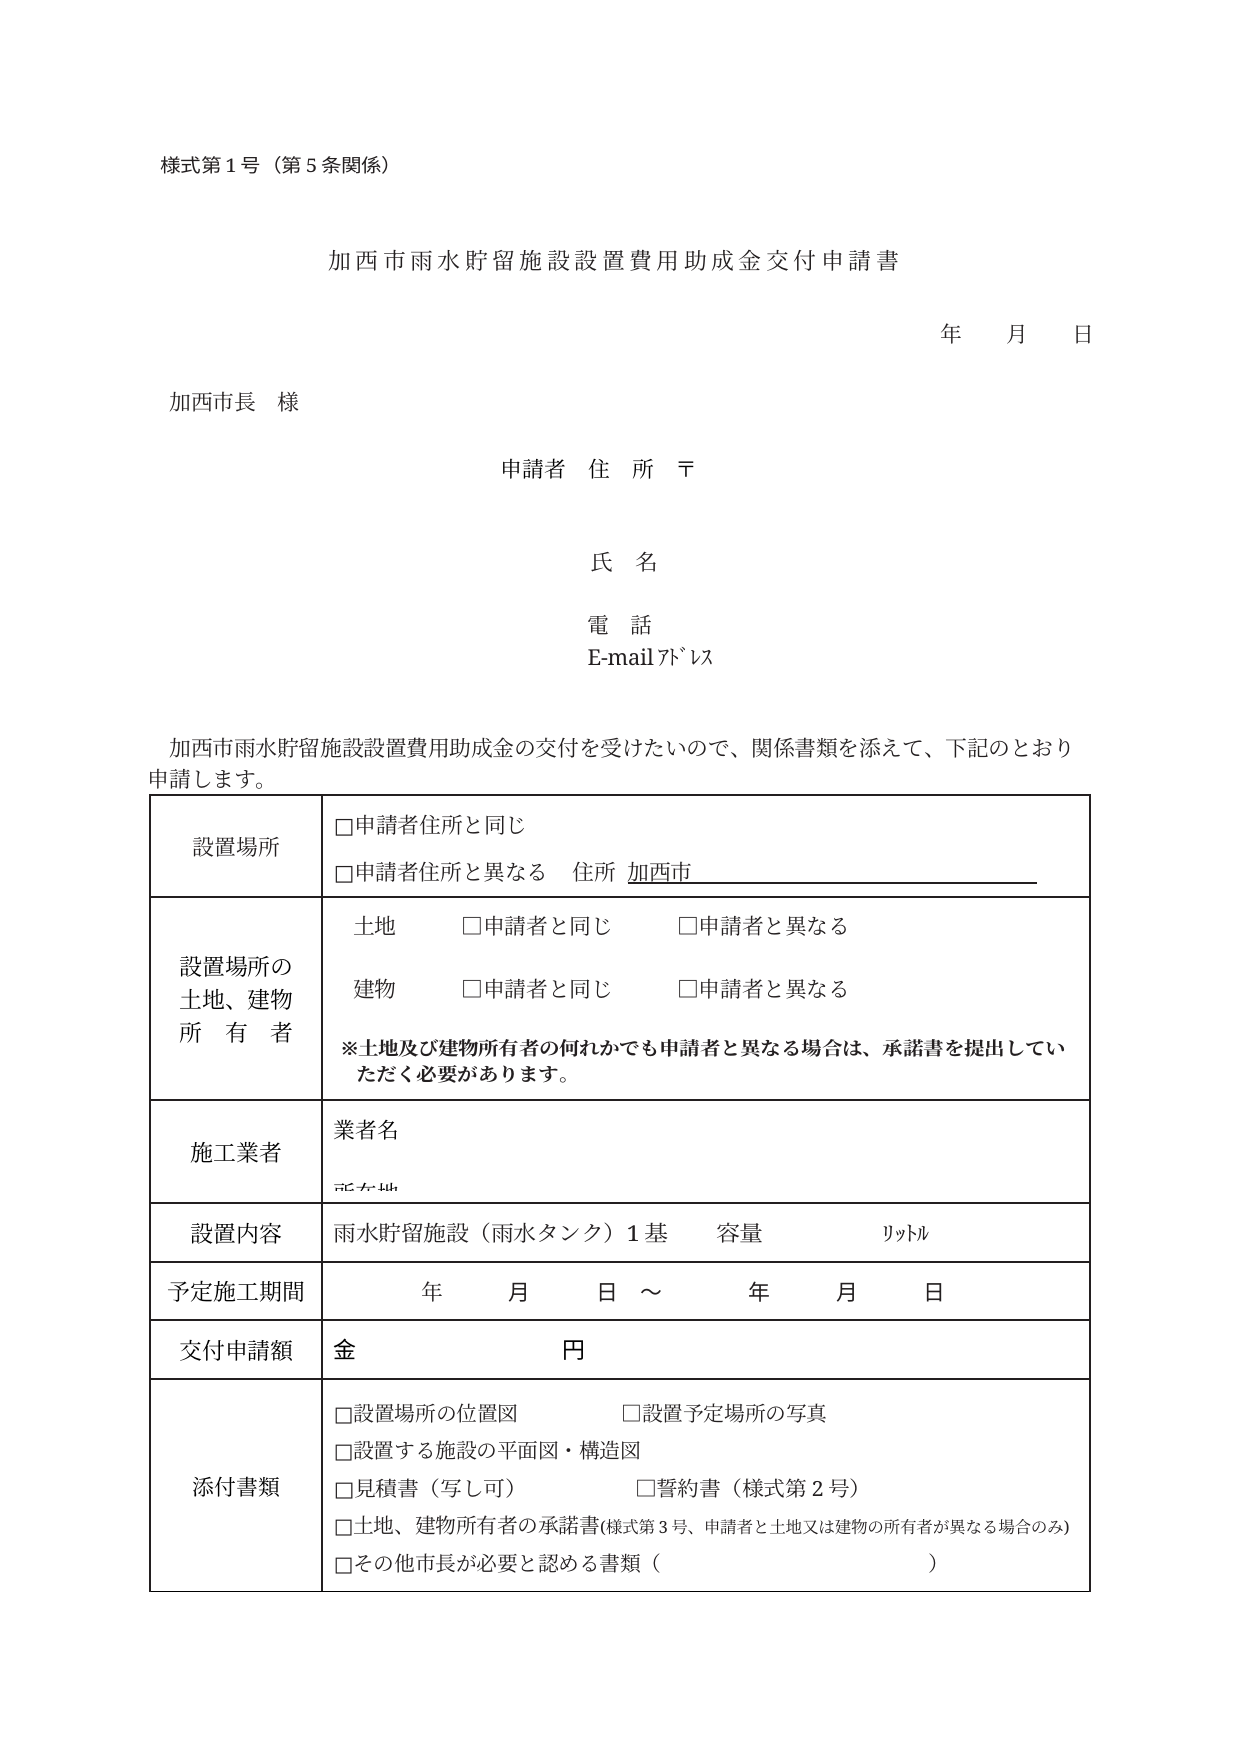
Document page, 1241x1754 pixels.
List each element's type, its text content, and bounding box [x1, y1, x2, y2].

table_cell 雨水貯留施設（雨水タンク）1基 容量 ﾘｯﾄﾙ [323, 1204, 1089, 1261]
text 申請者 住 所 〒 [501, 453, 1092, 484]
table_cell ※土地及び建物所有者の何れかでも申請者と異なる場合は、承諾書を提出していただく必要があります。 [323, 1015, 1089, 1099]
table_cell 交付申請額 [151, 1321, 321, 1378]
text 年 月 日 [148, 317, 1094, 349]
text 電 話 [501, 608, 1092, 640]
table_cell 設置場所の 土地、建物 所 有 者 [151, 898, 321, 1099]
text 加西市雨水貯留施設設置費用助成金の交付を受けたいので、関係書類を添えて、下記のとおり申請します。 [148, 731, 1092, 794]
table_cell 年 月 日 ～ 年 月 日 [323, 1263, 1089, 1319]
table_header 設置場所 [151, 796, 321, 896]
text E-mailｱﾄﾞﾚｽ [501, 640, 1092, 671]
table_header □申請者住所と同じ □申請者住所と異なる 住所 加西市 [323, 796, 1089, 896]
text 加西市雨水貯留施設設置費用助成金交付申請書 [148, 243, 1079, 276]
table_cell 設置内容 [151, 1204, 321, 1261]
table_cell 添付書類 [151, 1380, 321, 1591]
table_cell 建物 □申請者と同じ □申請者と異なる [323, 953, 1089, 1015]
text 加西市長 様 [148, 385, 1092, 416]
table_cell □設置場所の位置図 □設置予定場所の写真 □設置する施設の平面図・構造図 □見積書（写し可） □誓約書（様式第2号） □土地、建物所有者の承諾書(様式第3号、申請者と土地又は建物の所有者が異なる場合のみ) □その他市長が必要と認める書類（ ） [323, 1380, 1089, 1591]
text 様式第1号（第5条関係） [160, 152, 1092, 178]
table_cell 施工業者 [151, 1101, 321, 1202]
table_cell 業者名 所在地 [323, 1101, 1089, 1202]
table_cell 土地 □申請者と同じ □申請者と異なる [323, 898, 1089, 953]
table_cell 金 円 [323, 1321, 1089, 1378]
text 氏 名 [501, 546, 1092, 577]
table_cell 予定施工期間 [151, 1263, 321, 1319]
